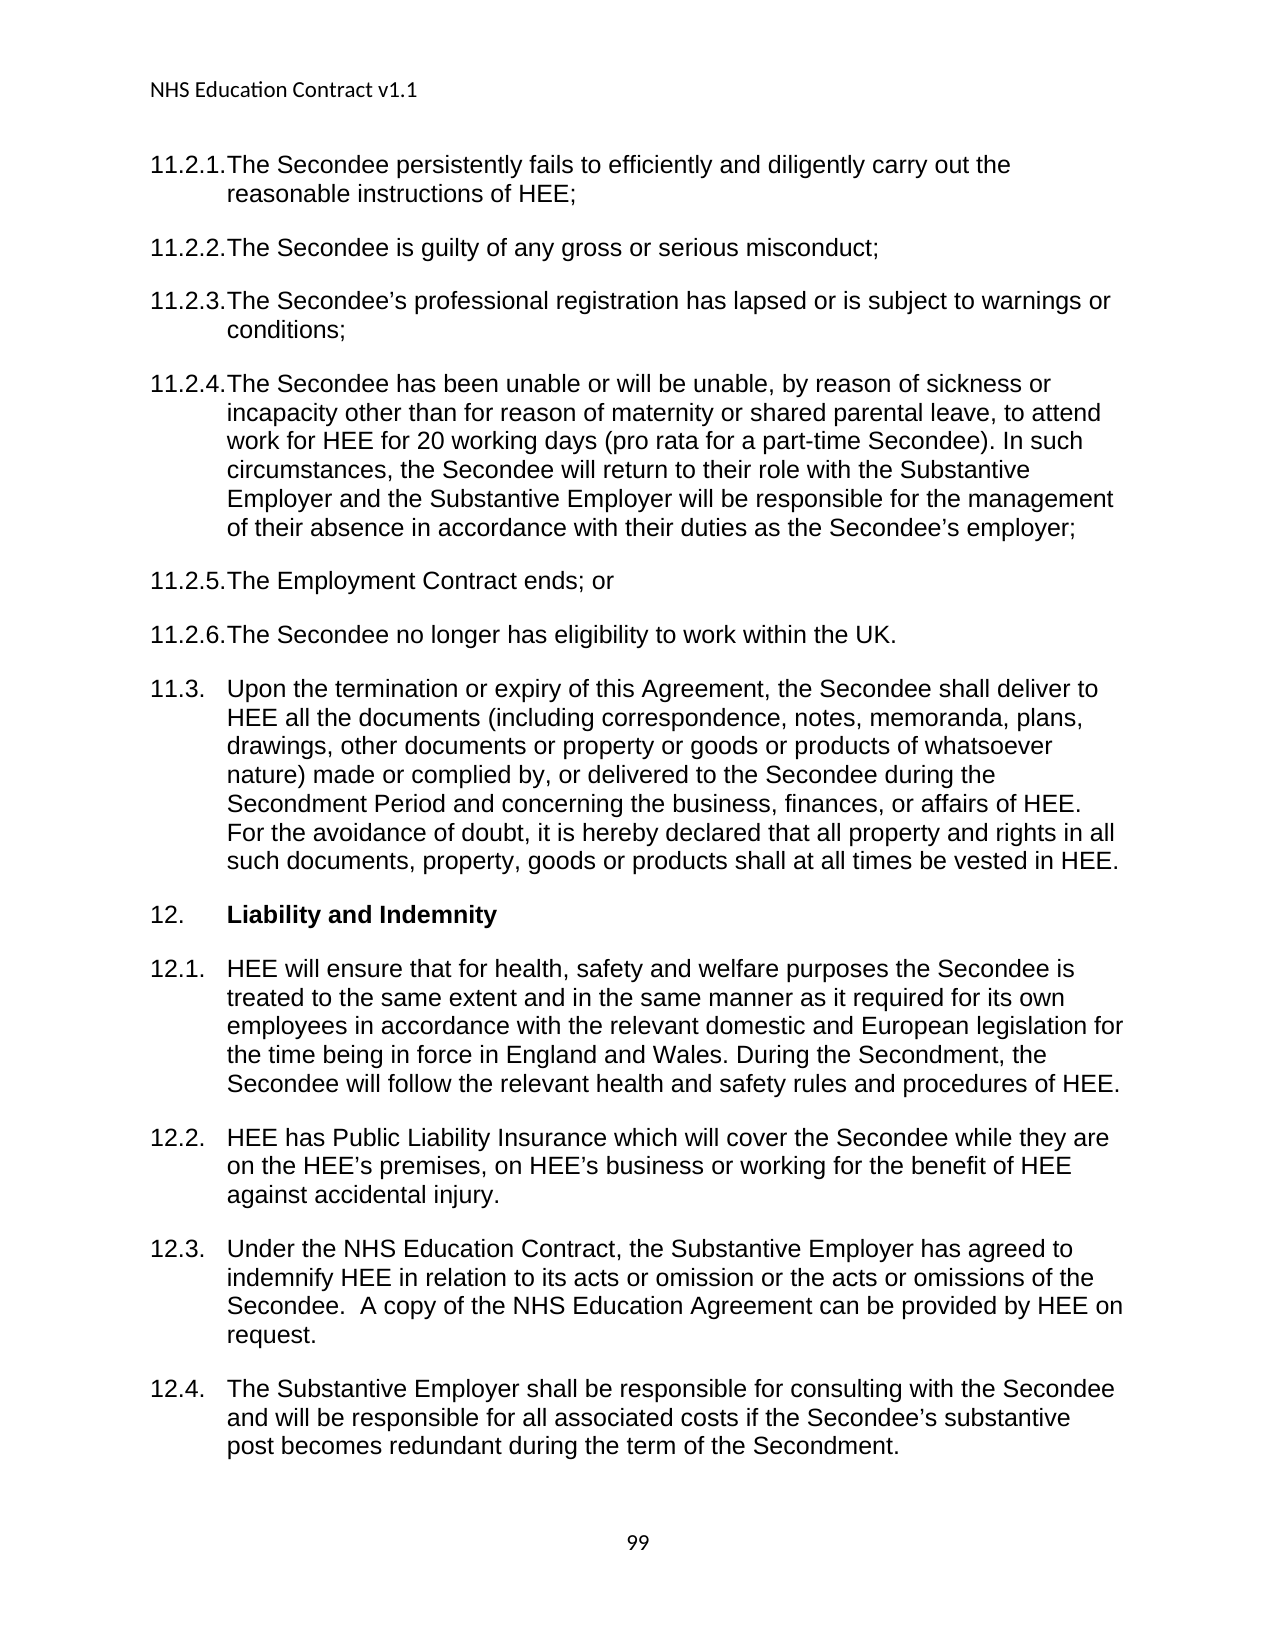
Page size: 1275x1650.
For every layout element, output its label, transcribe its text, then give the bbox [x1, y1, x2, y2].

list HEE will ensure that for health, safety and welfare purposes the Secondee is treated to the same extent and in the same manner as it required for its own employees in accordance with the relevant domestic and European legislation for the time being in force in England and Wales. During the Secondment, the Secondee will follow the relevant health and safety rules and procedures of HEE. [150, 954, 1125, 1097]
list The Secondee no longer has eligibility to work within the UK. [150, 620, 1125, 649]
list The Secondee’s professional registration has lapsed or is subject to warnings or conditions; [150, 286, 1125, 344]
list The Secondee has been unable or will be unable, by reason of sickness or incapacity other than for reason of maternity or shared parental leave, to attend work for HEE for 20 working days (pro rata for a part-time Secondee). In such circumstances, the Secondee will return to their role with the Substantive Employer and the Substantive Employer will be responsible for the management of their absence in accordance with their duties as the Secondee’s employer; [150, 369, 1125, 541]
list Liability and Indemnity [150, 900, 1125, 929]
list HEE has Public Liability Insurance which will cover the Secondee while they are on the HEE’s premises, on HEE’s business or working for the benefit of HEE against accidental injury. [150, 1122, 1125, 1209]
list Under the NHS Education Contract, the Substantive Employer has agreed to indemnify HEE in relation to its acts or omission or the acts or omissions of the Secondee. A copy of the NHS Education Agreement can be provided by HEE on request. [150, 1234, 1125, 1349]
list The Secondee is guilty of any gross or serious misconduct; [150, 232, 1125, 261]
list The Employment Contract ends; or [150, 566, 1125, 595]
list The Secondee persistently fails to efficiently and diligently carry out the reasonable instructions of HEE; [150, 150, 1125, 207]
list The Substantive Employer shall be responsible for consulting with the Secondee and will be responsible for all associated costs if the Secondee’s substantive post becomes redundant during the term of the Secondment. [150, 1374, 1125, 1460]
list Upon the termination or expiry of this Agreement, the Secondee shall deliver to HEE all the documents (including correspondence, notes, memoranda, plans, drawings, other documents or property or goods or products of whatsoever nature) made or complied by, or delivered to the Secondee during the Secondment Period and concerning the business, finances, or affairs of HEE. For the avoidance of doubt, it is hereby declared that all property and rights in all such documents, property, goods or products shall at all times be vested in HEE. [150, 674, 1125, 875]
